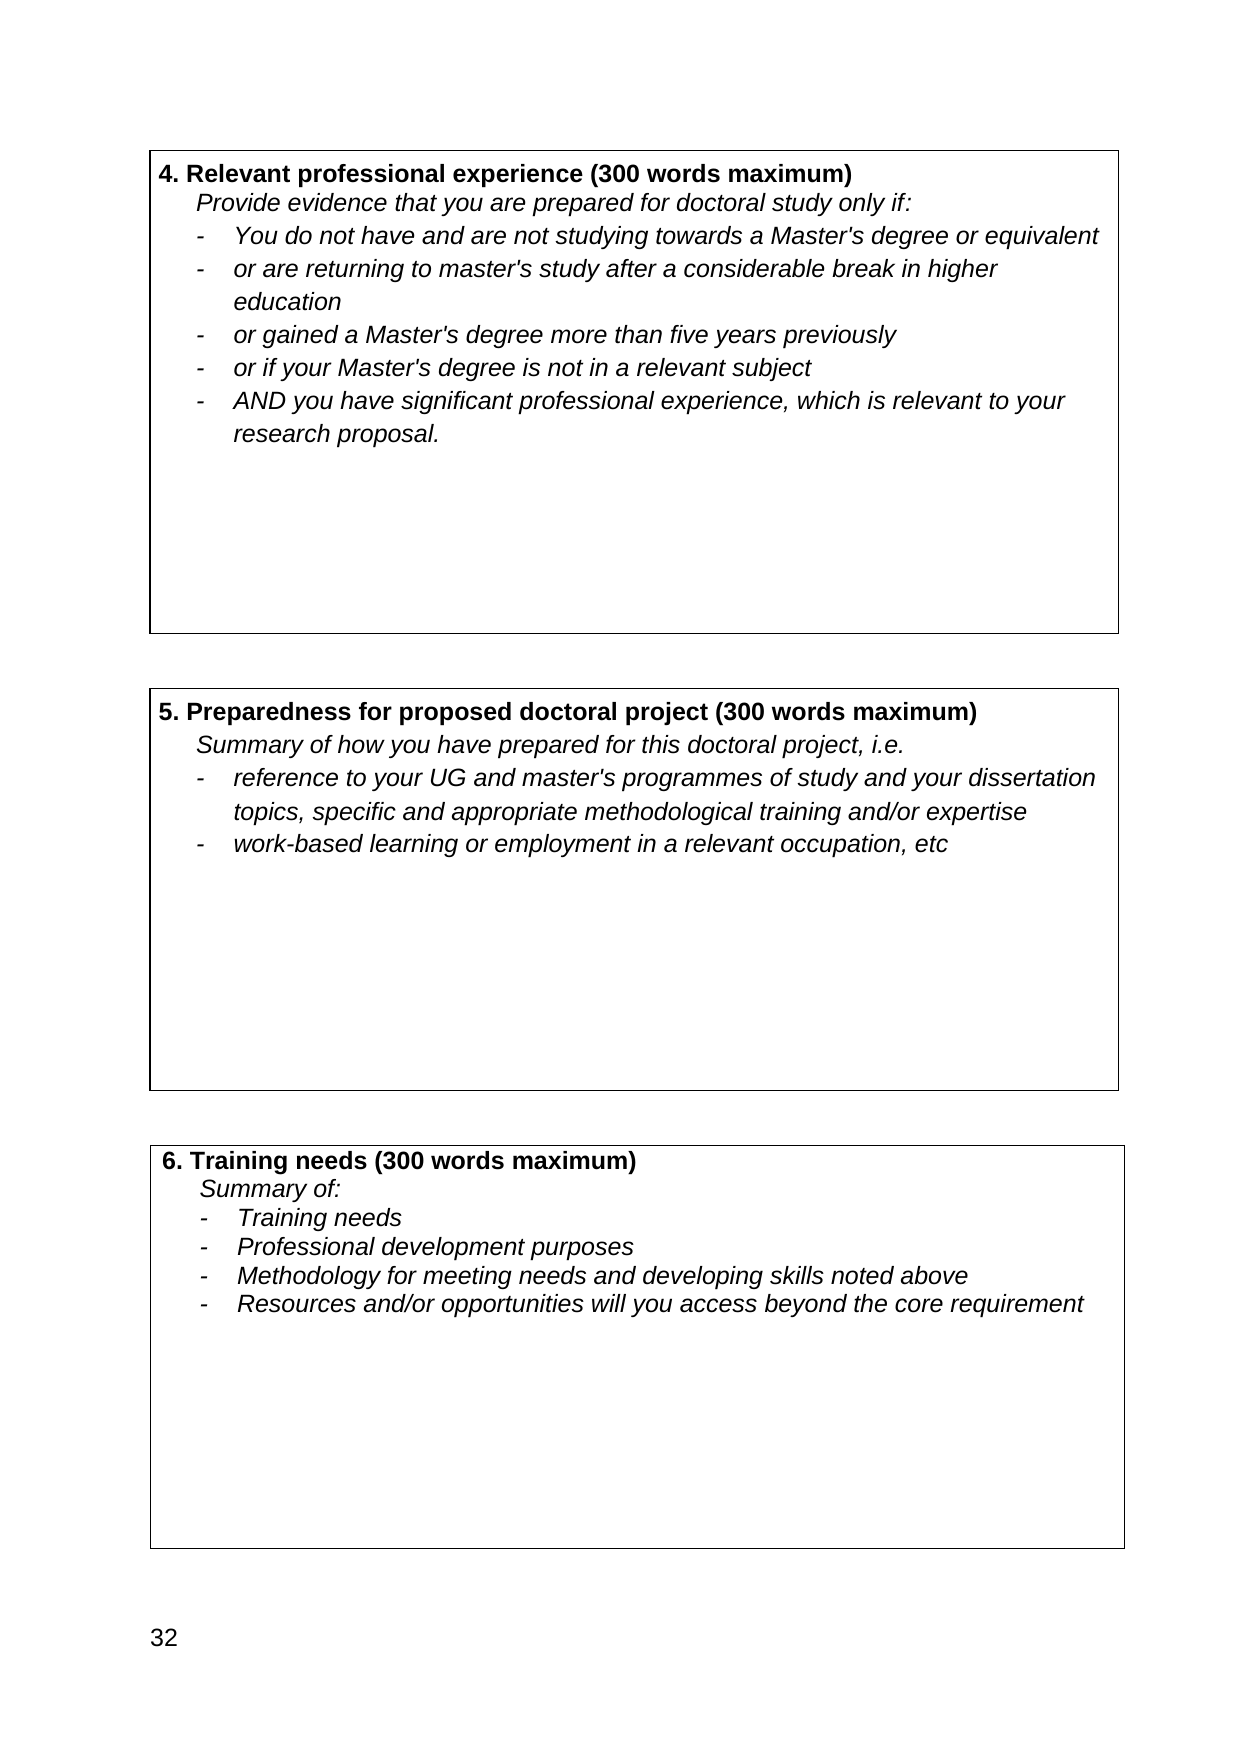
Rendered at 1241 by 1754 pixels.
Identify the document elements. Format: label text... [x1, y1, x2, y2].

table_header 5. Preparedness for proposed doctoral project (300 words maximum) Summary of how you have prepared for this doctoral project, i.e. reference to your UG and master's programmes of study and your dissertation topics, specific and appropriate methodological training and/or expertise work-based learning or employment in a relevant occupation, etc [151, 689, 1118, 1090]
table_header 4. Relevant professional experience (300 words maximum) Provide evidence that you are prepared for doctoral study only if: You do not have and are not studying towards a Master's degree or equivalent or are returning to master's study after a considerable break in higher education or gained a Master's degree more than five years previously or if your Master's degree is not in a relevant subject AND you have significant professional experience, which is relevant to your research proposal. [151, 151, 1118, 633]
table_header 6. Training needs (300 words maximum) Summary of: Training needs Professional development purposes Methodology for meeting needs and developing skills noted above Resources and/or opportunities will you access beyond the core requirement [151, 1146, 1124, 1548]
